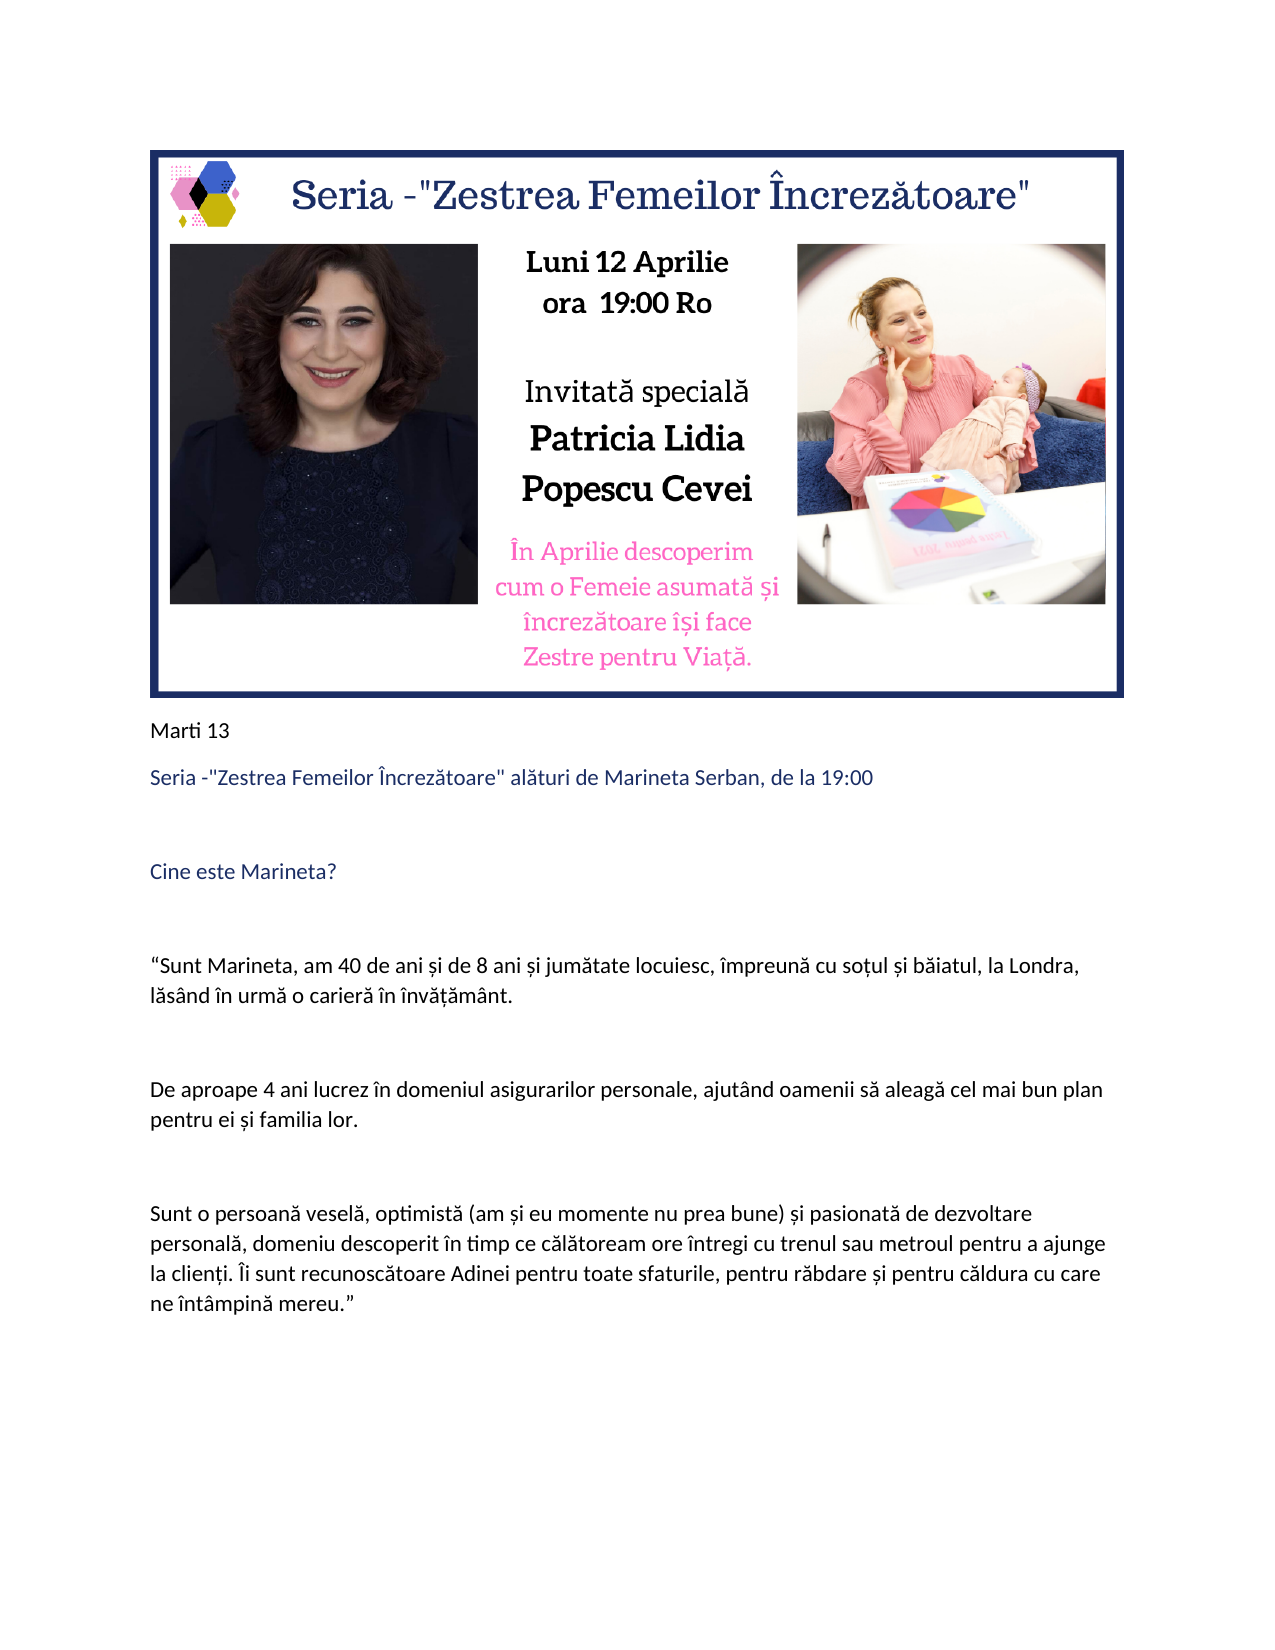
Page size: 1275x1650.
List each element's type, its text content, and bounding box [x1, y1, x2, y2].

text Cine este Marineta? [150, 857, 1125, 885]
picture [150, 150, 1124, 698]
text Seria -"Zestrea Femeilor Încrezătoare" alături de Marineta Serban, de la 19:00 [150, 763, 1125, 791]
text “Sunt Marineta, am 40 de ani și de 8 ani și jumătate locuiesc, împreună cu soțul și băiatul, la Londra, lăsând în urmă o carieră în învățământ. [150, 951, 1125, 1009]
text De aproape 4 ani lucrez în domeniul asigurarilor personale, ajutând oamenii să aleagă cel mai bun plan pentru ei și familia lor. [150, 1075, 1125, 1133]
text Sunt o persoană veselă, optimistă (am și eu momente nu prea bune) și pasionată de dezvoltare personală, domeniu descoperit în timp ce călătoream ore întregi cu trenul sau metroul pentru a ajunge la clienți. Îi sunt recunoscătoare Adinei pentru toate sfaturile, pentru răbdare și pentru căldura cu care ne întâmpină mereu.” [150, 1199, 1125, 1317]
text Marti 13 [150, 717, 1125, 744]
